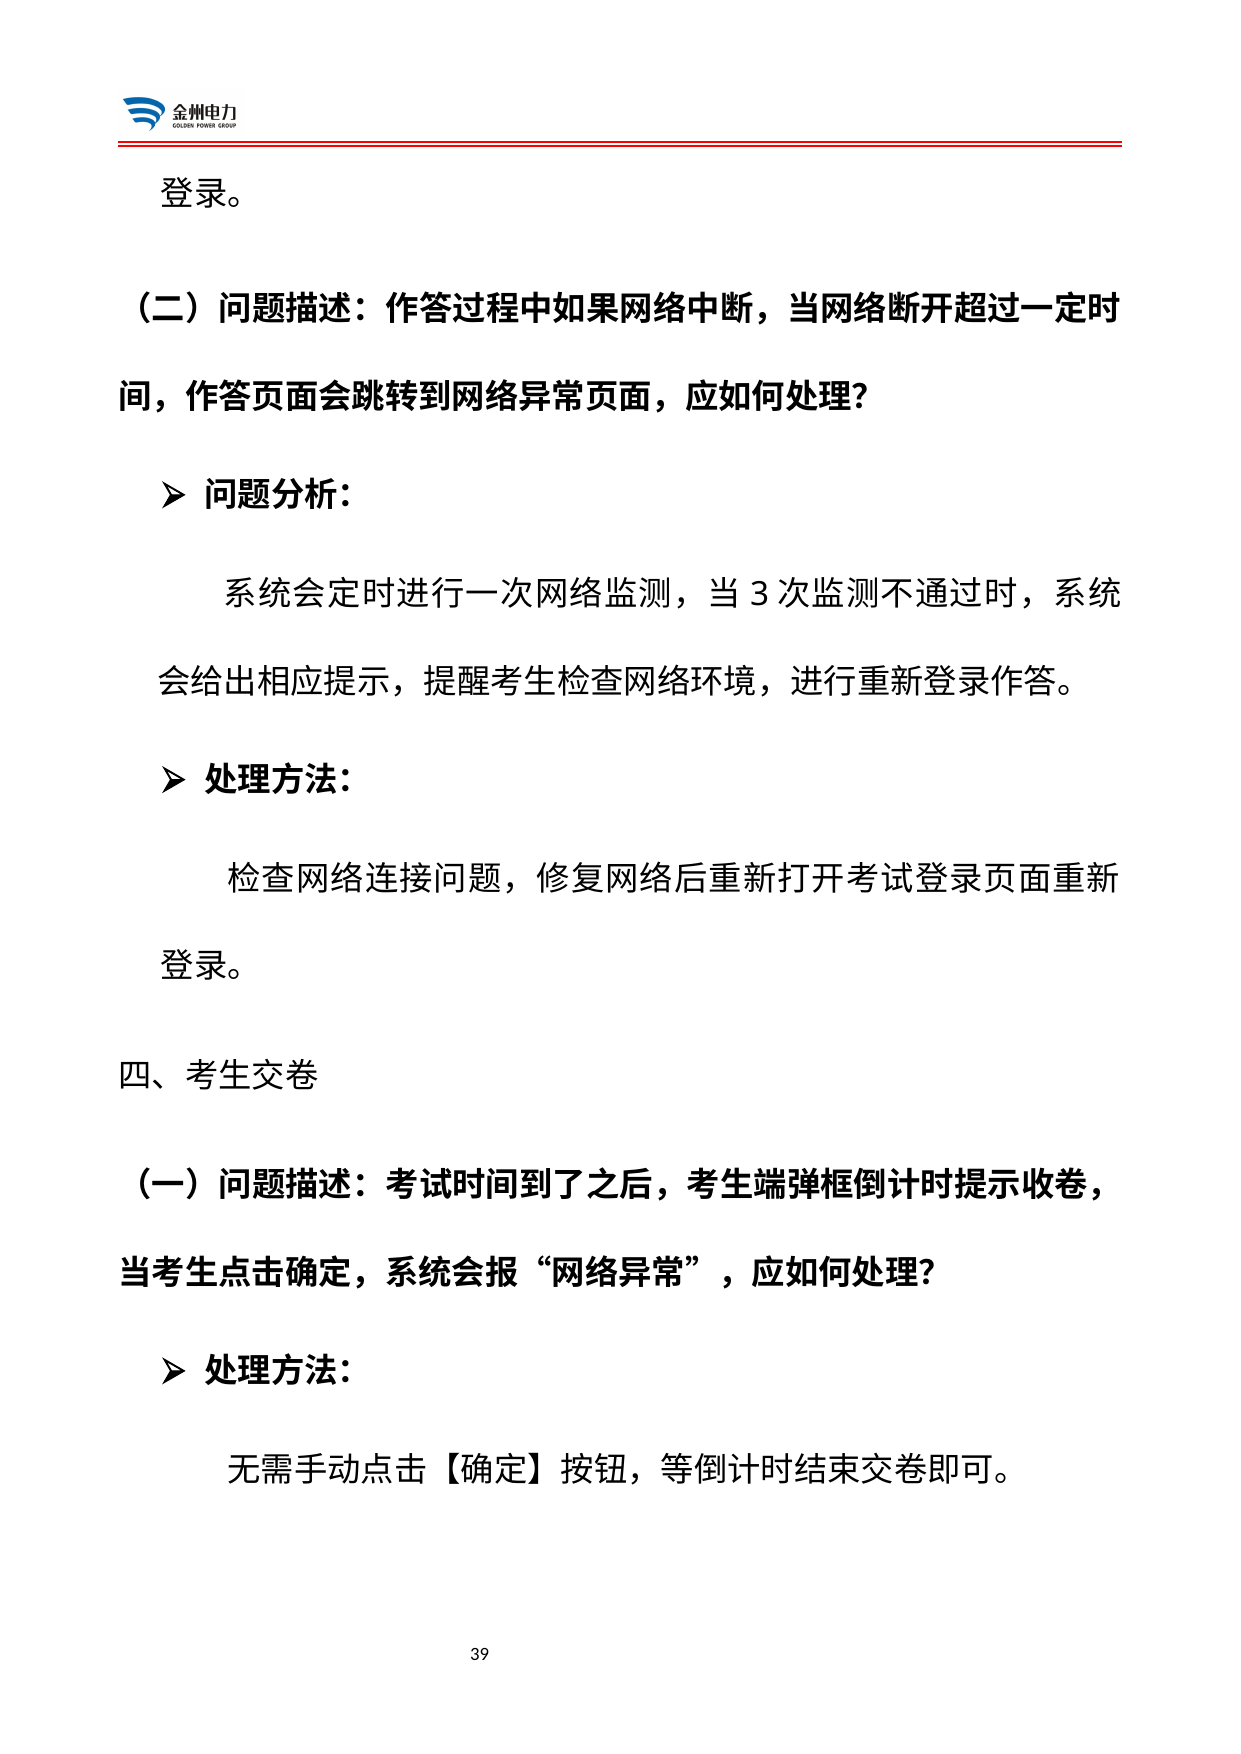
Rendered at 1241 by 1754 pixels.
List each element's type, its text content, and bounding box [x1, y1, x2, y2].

list 检查网络连接问题，修复网络后重新打开考试登录页面重新登录。 [161, 847, 1122, 992]
list （二）问题描述：作答过程中如果网络中断，当网络断开超过一定时间，作答页面会跳转到网络异常页面，应如何处理？ [118, 277, 1122, 423]
list 问题分析： [161, 463, 1122, 522]
picture [118, 88, 245, 139]
subtitle 四、考生交卷 [118, 1044, 1122, 1102]
list 处理方法： [161, 748, 1122, 806]
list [161, 162, 1122, 221]
list （一）问题描述：考试时间到了之后，考生端弹框倒计时提示收卷，当考生点击确定，系统会报“网络异常”，应如何处理？ [118, 1153, 1122, 1299]
list 无需手动点击【确定】按钮，等倒计时结束交卷即可。 [161, 1438, 1122, 1496]
list 系统会定时进行一次网络监测，当3次监测不通过时，系统会给出相应提示，提醒考生检查网络环境，进行重新登录作答。 [157, 562, 1122, 708]
list 处理方法： [161, 1339, 1122, 1398]
